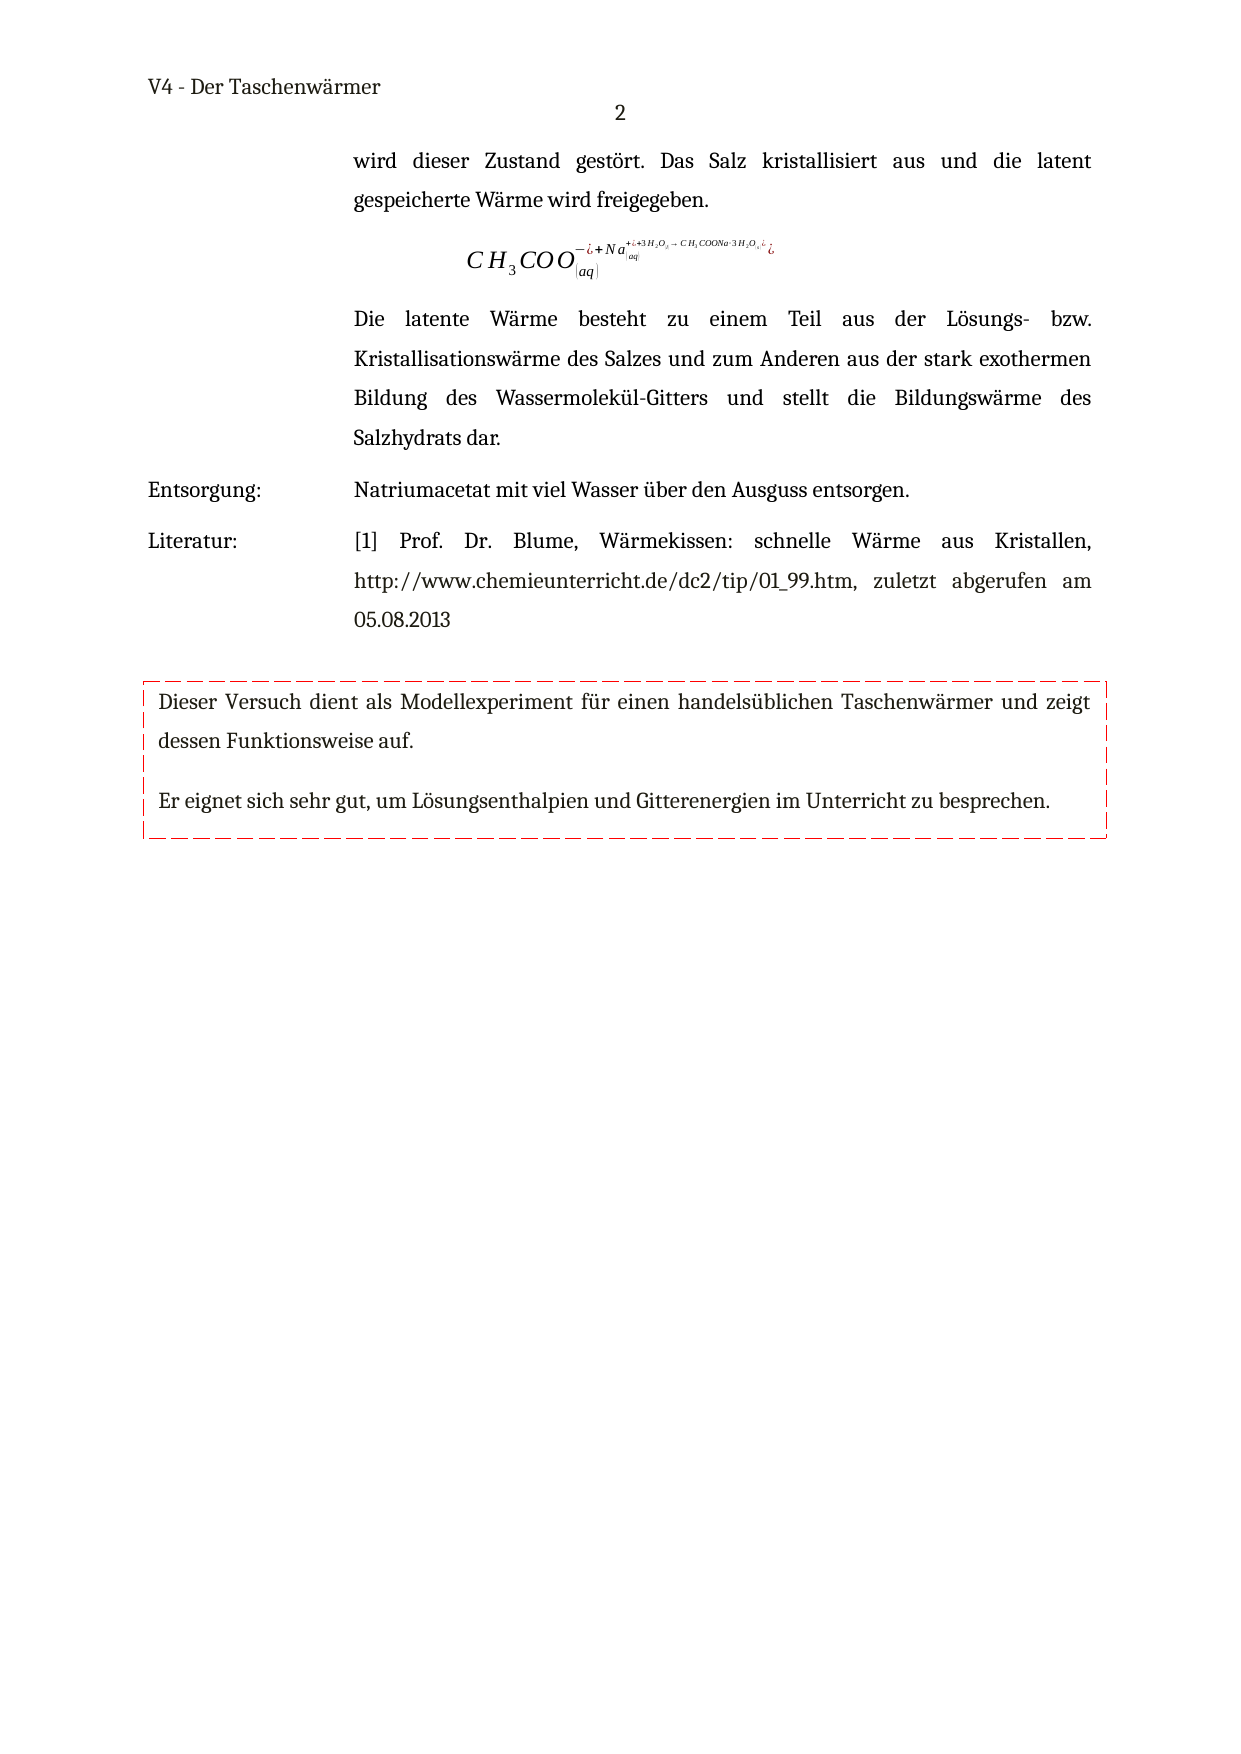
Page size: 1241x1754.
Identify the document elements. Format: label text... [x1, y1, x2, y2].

text Die latente Wärme besteht zu einem Teil aus der Lösungs- bzw. Kristallisationswärme des Salzes und zum Anderen aus der stark exothermen Bildung des Wassermolekül-Gitters und stellt die Bildungswärme des Salzhydrats dar. [148, 306, 1093, 451]
text Entsorgung: Natriumacetat mit viel Wasser über den Ausguss entsorgen. [148, 476, 1093, 503]
text Literatur: [1] Prof. Dr. Blume, Wärmekissen: schnelle Wärme aus Kristallen, http://www.chemieunterricht.de/dc2/tip/01_99.htm, zuletzt abgerufen am 05.08.2013 [148, 528, 1093, 634]
